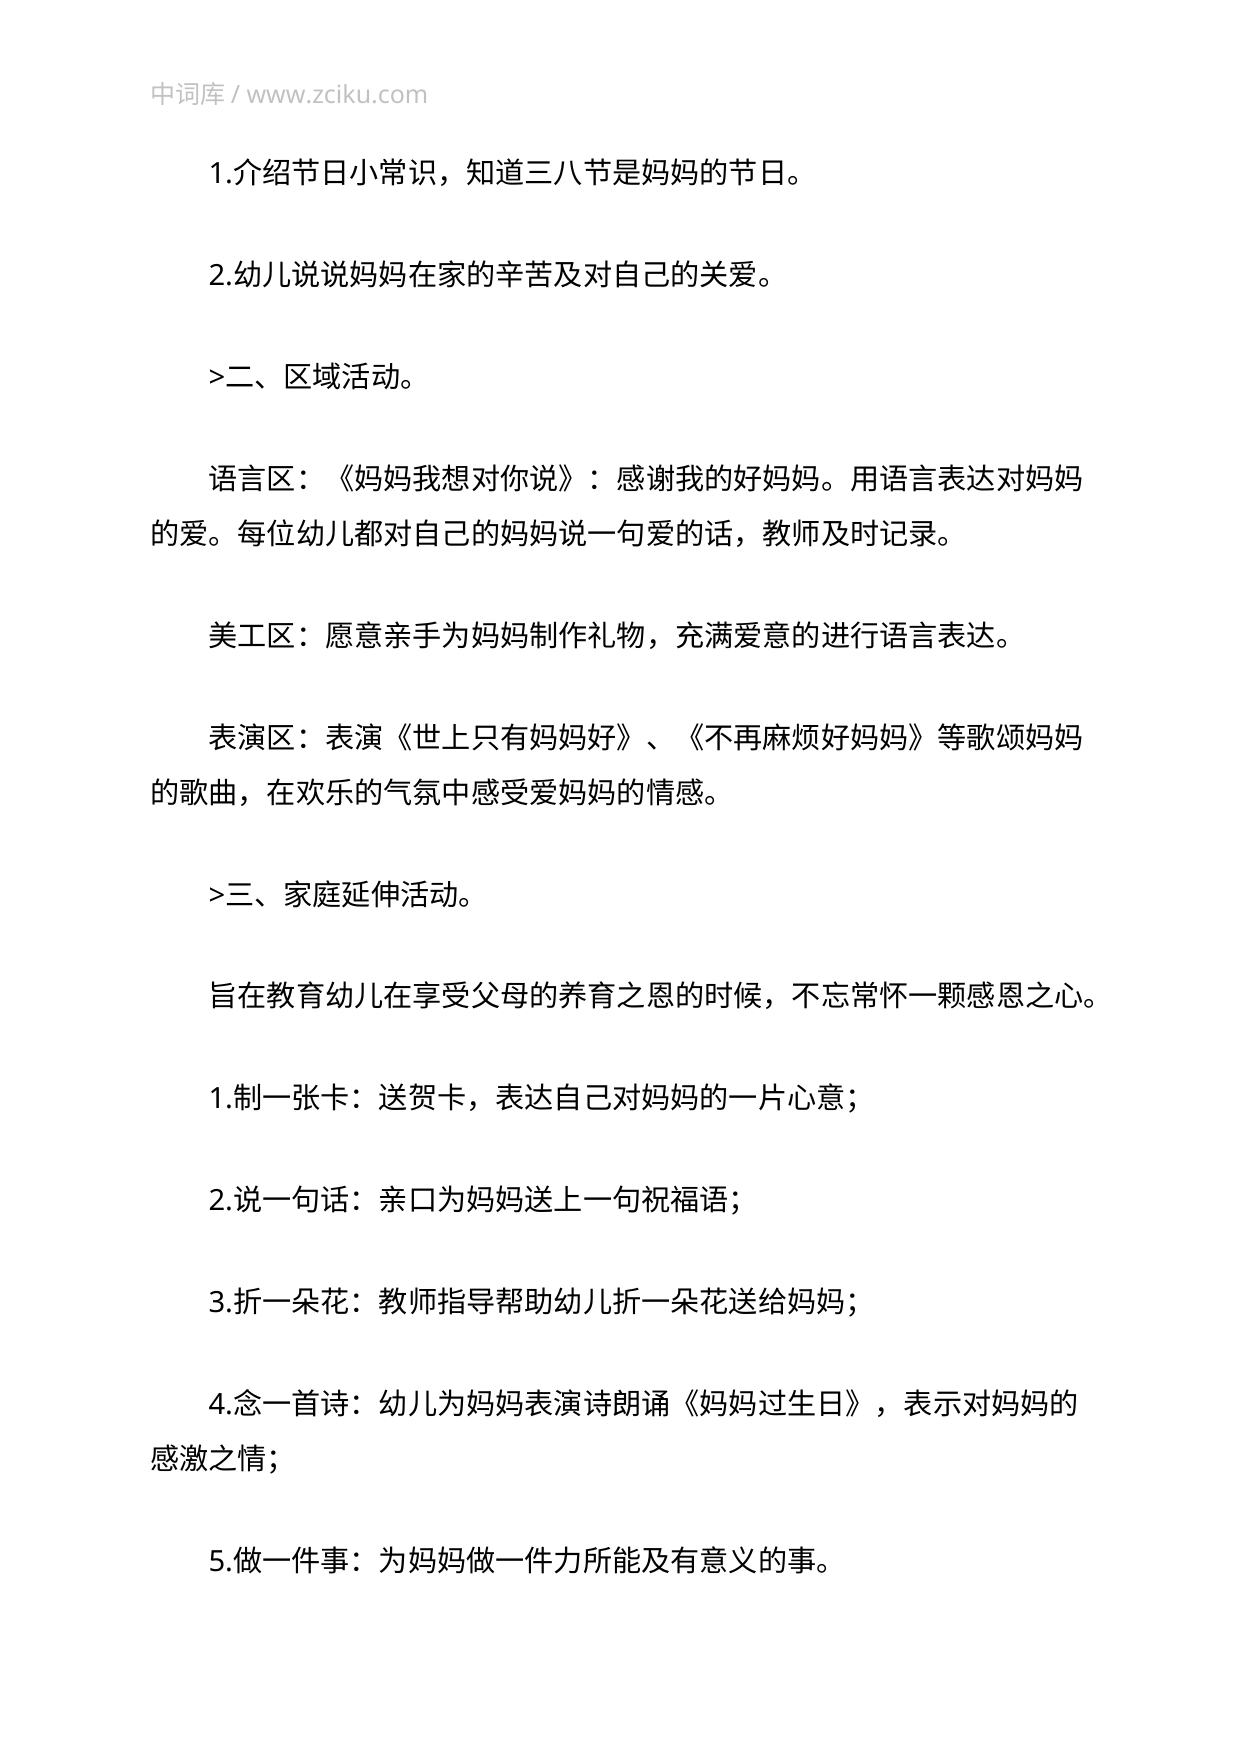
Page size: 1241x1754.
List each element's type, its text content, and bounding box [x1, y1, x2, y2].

text >三、家庭延伸活动。 [150, 871, 1090, 913]
text 1.制一张卡：送贺卡，表达自己对妈妈的一片心意； [150, 1075, 1090, 1117]
text 表演区：表演《世上只有妈妈好》、《不再麻烦好妈妈》等歌颂妈妈的歌曲，在欢乐的气氛中感受爱妈妈的情感。 [150, 714, 1090, 812]
text 2.幼儿说说妈妈在家的辛苦及对自己的关爱。 [150, 252, 1090, 294]
text 旨在教育幼儿在享受父母的养育之恩的时候，不忘常怀一颗感恩之心。 [150, 973, 1090, 1015]
text >二、区域活动。 [150, 354, 1090, 396]
text 5.做一件事：为妈妈做一件力所能及有意义的事。 [150, 1537, 1090, 1580]
text 2.说一句话：亲口为妈妈送上一句祝福语； [150, 1177, 1090, 1219]
text 1.介绍节日小常识，知道三八节是妈妈的节日。 [150, 150, 1090, 192]
text 4.念一首诗：幼儿为妈妈表演诗朗诵《妈妈过生日》，表示对妈妈的感激之情； [150, 1381, 1090, 1478]
text 3.折一朵花：教师指导帮助幼儿折一朵花送给妈妈； [150, 1279, 1090, 1321]
text 美工区：愿意亲手为妈妈制作礼物，充满爱意的进行语言表达。 [150, 613, 1090, 655]
text 语言区：《妈妈我想对你说》：感谢我的好妈妈。用语言表达对妈妈的爱。每位幼儿都对自己的妈妈说一句爱的话，教师及时记录。 [150, 456, 1090, 553]
